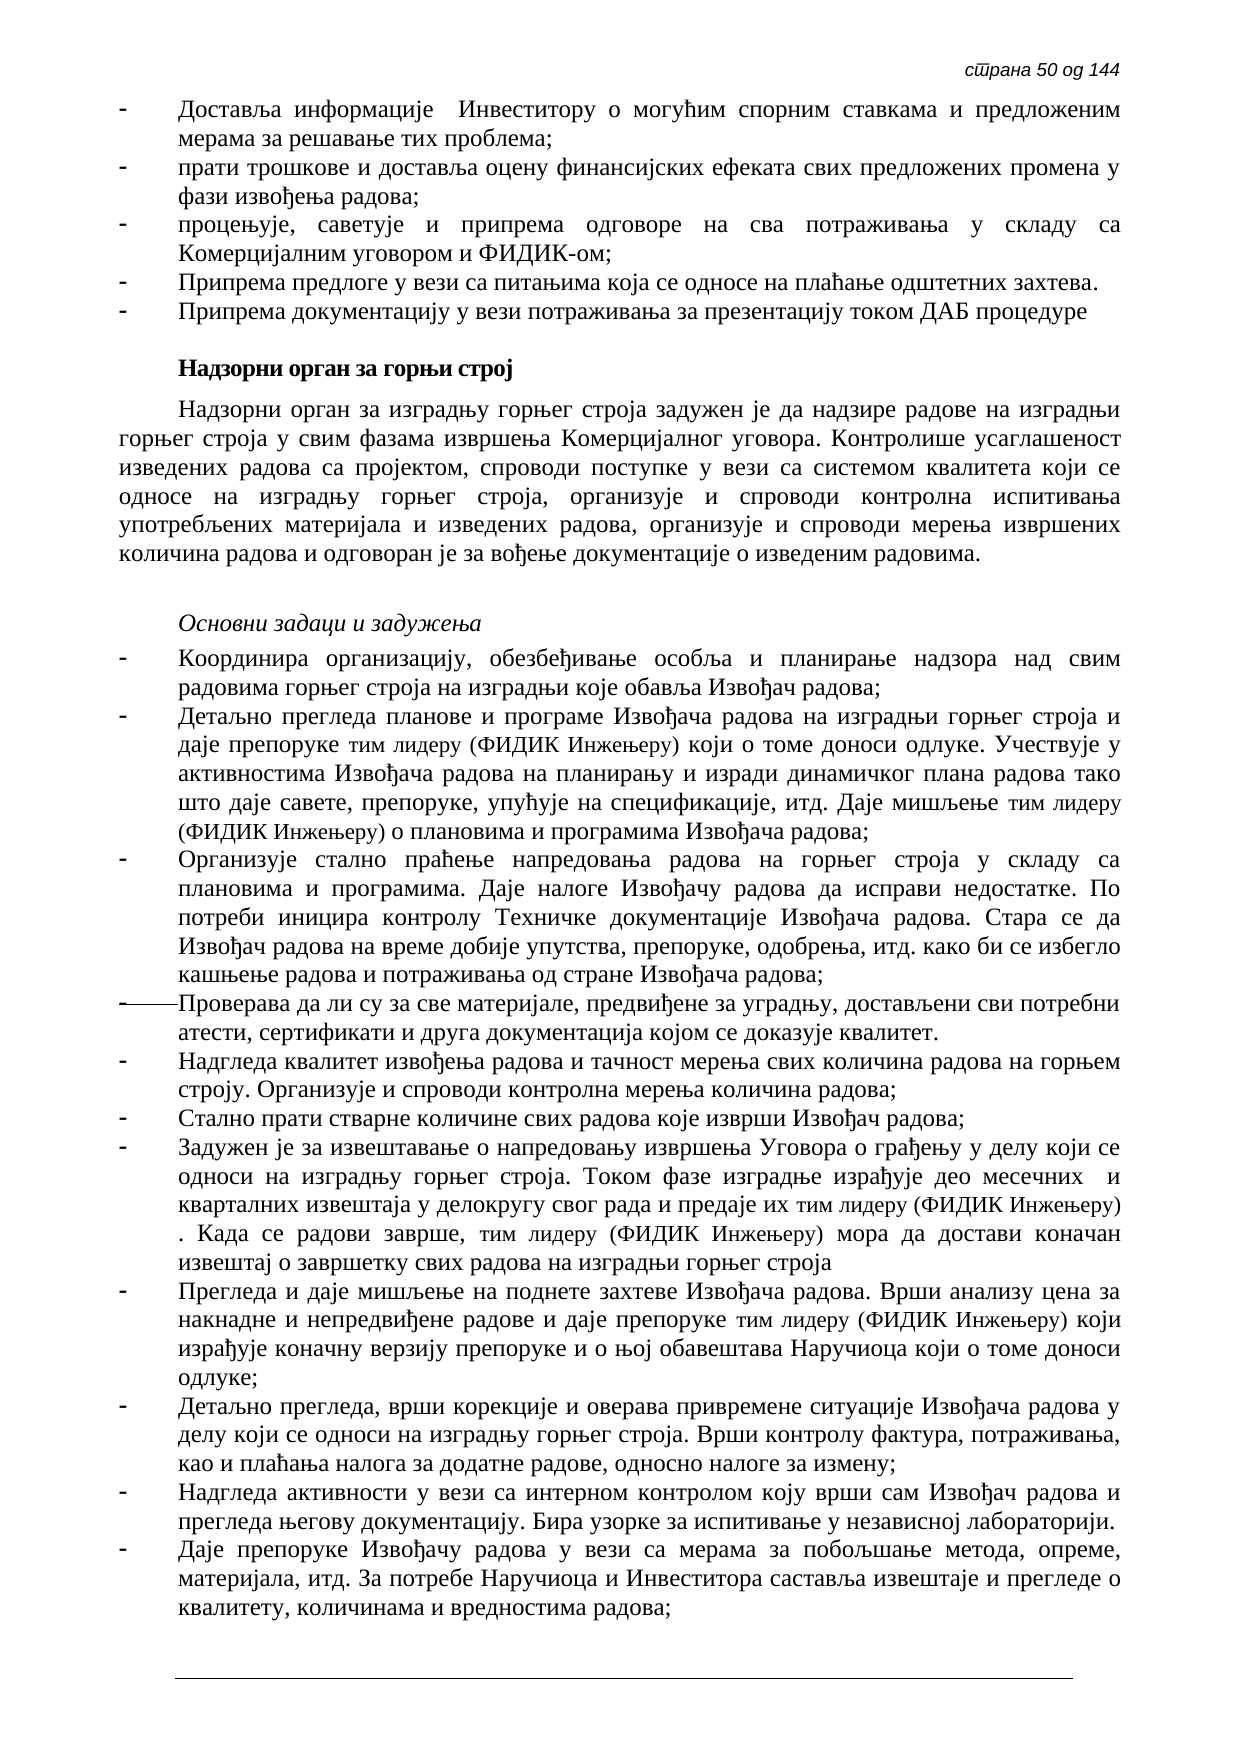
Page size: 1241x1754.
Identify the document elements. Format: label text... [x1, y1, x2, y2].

list Даје препоруке Извођачу радова у вези са мерама за побољшање метода, опреме, материјала, итд. За потребе Наручиоца и Инвеститора саставља извештаје и прегледе о квалитету, количинама и вредностима радова; [119, 1534, 1121, 1621]
list Доставља информације Инвеститору о могућим спорним ставкама и предложеним мерама за решавање тих проблема; [119, 94, 1121, 152]
list Проверава да ли су за све материјале, предвиђене за уградњу, достављени сви потребни атести, сертификати и друга документација којом се доказује квалитет. [119, 988, 1121, 1046]
text Надзорни орган за горњи строј [119, 353, 1121, 382]
list процењује, саветује и припрема одговоре на сва потраживања у складу са Комерцијалним уговором и ФИДИК-ом; [119, 209, 1121, 267]
text Надзорни орган за изградњу горњег строја задужен је да надзире радове на изградњи горњег строја у свим фазама извршења Комерцијалног уговора. Контролише усаглашеност изведених радова са пројектом, спроводи поступке у вези са системом квалитета који се односе на изградњу горњег строја, организује и спроводи контролна испитивања употребљених материјала и изведених радова, организује и спроводи мерења извршених количина радова и одговоран је за вођење документације о изведеним радовима. [119, 394, 1121, 567]
list Стално прати стварне количине свих радова које изврши Извођач радова; [119, 1103, 1121, 1132]
list прати трошкове и доставља оцену финансијских ефеката свих предложених промена у фази извођења радова; [119, 152, 1121, 209]
list Задужен је за извештавање о напредовању извршења Уговора о грађењу у делу који се односи на изградњу горњег строја. Током фазе изградње израђује део месечних и кварталних извештаја у делокругу свог рада и предаје их тим лидеру (ФИДИК Инжењеру) . Када се радови заврше, тим лидеру (ФИДИК Инжењеру) мора да достави коначан извештај о завршетку свих радова на изградњи горњег строја [119, 1132, 1121, 1276]
list Координира организацију, обезбеђивање особља и планирање надзора над свим радовима горњег строја на изградњи које обавља Извођач радова; [119, 643, 1121, 701]
list Организује стално праћење напредовања радова на горњег строја у складу са плановима и програмима. Даје налоге Извођачу радова да исправи недостатке. По потреби иницира контролу Техничке документације Извођача радова. Стара се да Извођач радова на време добије упутства, препоруке, одобрења, итд. како би се избегло кашњење радова и потраживања од стране Извођача радова; [119, 844, 1121, 988]
list Надгледа квалитет извођења радова и тачност мерења свих количина радова на горњем строју. Организује и спроводи контролна мерења количина радова; [119, 1046, 1121, 1103]
list Припрема предлоге у вези са питањима која се односе на плаћање одштетних захтева. [119, 267, 1121, 296]
list Детаљно прегледа планове и програме Извођача радова на изградњи горњег строја и даје препоруке тим лидеру (ФИДИК Инжењеру) који о томе доноси одлуке. Учествује у активностима Извођача радова на планирању и изради динамичког плана радова тако што даје савете, препоруке, упућује на спецификације, итд. Даје мишљење тим лидеру (ФИДИК Инжењеру) о плановима и програмима Извођача радова; [119, 701, 1121, 844]
list Детаљно прегледа, врши корекције и оверава привремене ситуације Извођача радова у делу који се односи на изградњу горњег строја. Врши контролу фактура, потраживања, као и плаћања налога за додатне радове, односно налоге за измену; [119, 1391, 1121, 1477]
list Припрема документацију у вези потраживања за презентацију током ДАБ процедуре [119, 296, 1121, 324]
list Надгледа активности у вези са интерном контролом коју врши сам Извођач радова и прегледа његову документацију. Бира узорке за испитивање у независној лабораторији. [119, 1477, 1121, 1534]
text Основни задаци и задужења [119, 608, 1121, 637]
list Прегледа и даје мишљење на поднете захтеве Извођача радова. Врши анализу цена за накнадне и непредвиђене радове и даје препоруке тим лидеру (ФИДИК Инжењеру) који израђује коначну верзију препоруке и о њој обавештава Наручиоца који о томе доноси одлуке; [119, 1276, 1121, 1391]
